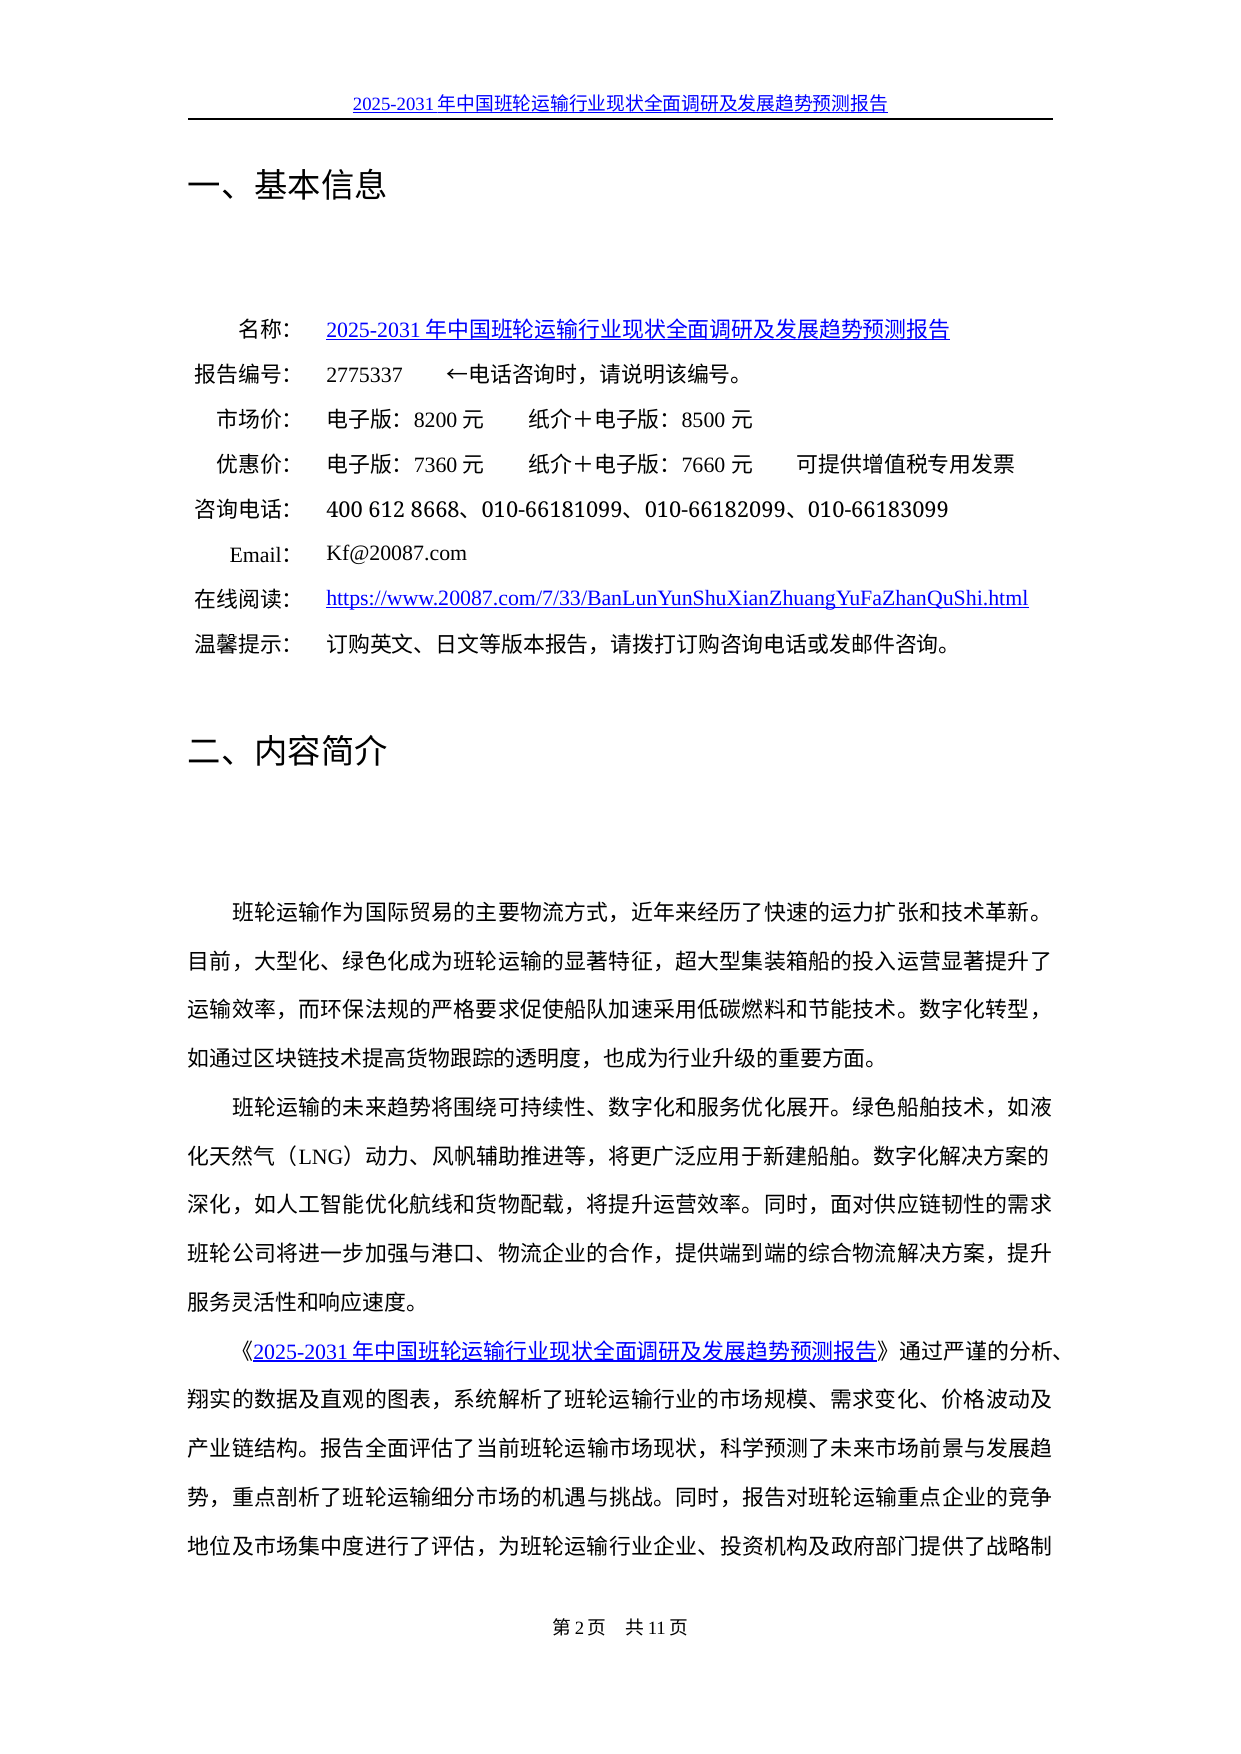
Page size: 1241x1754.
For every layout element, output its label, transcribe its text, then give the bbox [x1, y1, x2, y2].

table_cell 报告编号： [167, 357, 315, 402]
table_cell 电子版：8200 元 纸介＋电子版：8500 元 [315, 402, 1073, 447]
table_header 名称： [167, 312, 315, 357]
table_cell 温馨提示： [167, 627, 315, 672]
title 一、基本信息 [187, 150, 1053, 215]
table_cell 订购英文、日文等版本报告，请拨打订购咨询电话或发邮件咨询。 [315, 627, 1073, 672]
table_cell [315, 582, 1073, 627]
table_cell 电子版：7360 元 纸介＋电子版：7660 元 可提供增值税专用发票 [315, 447, 1073, 492]
table_cell 在线阅读： [167, 582, 315, 627]
table_cell 优惠价： [167, 447, 315, 492]
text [187, 894, 1053, 1561]
table_cell Email： [167, 537, 315, 582]
table_cell 400 612 8668、010-66181099、010-66182099、010-66183099 [315, 492, 1073, 537]
table_cell 市场价： [167, 402, 315, 447]
table_header 2025-2031年中国班轮运输行业现状全面调研及发展趋势预测报告 [315, 312, 1073, 357]
table_cell 咨询电话： [167, 492, 315, 537]
title 二、内容简介 [187, 717, 1053, 782]
table_cell Kf@20087.com [315, 537, 1073, 582]
table_cell 2775337 ←电话咨询时，请说明该编号。 [315, 357, 1073, 402]
